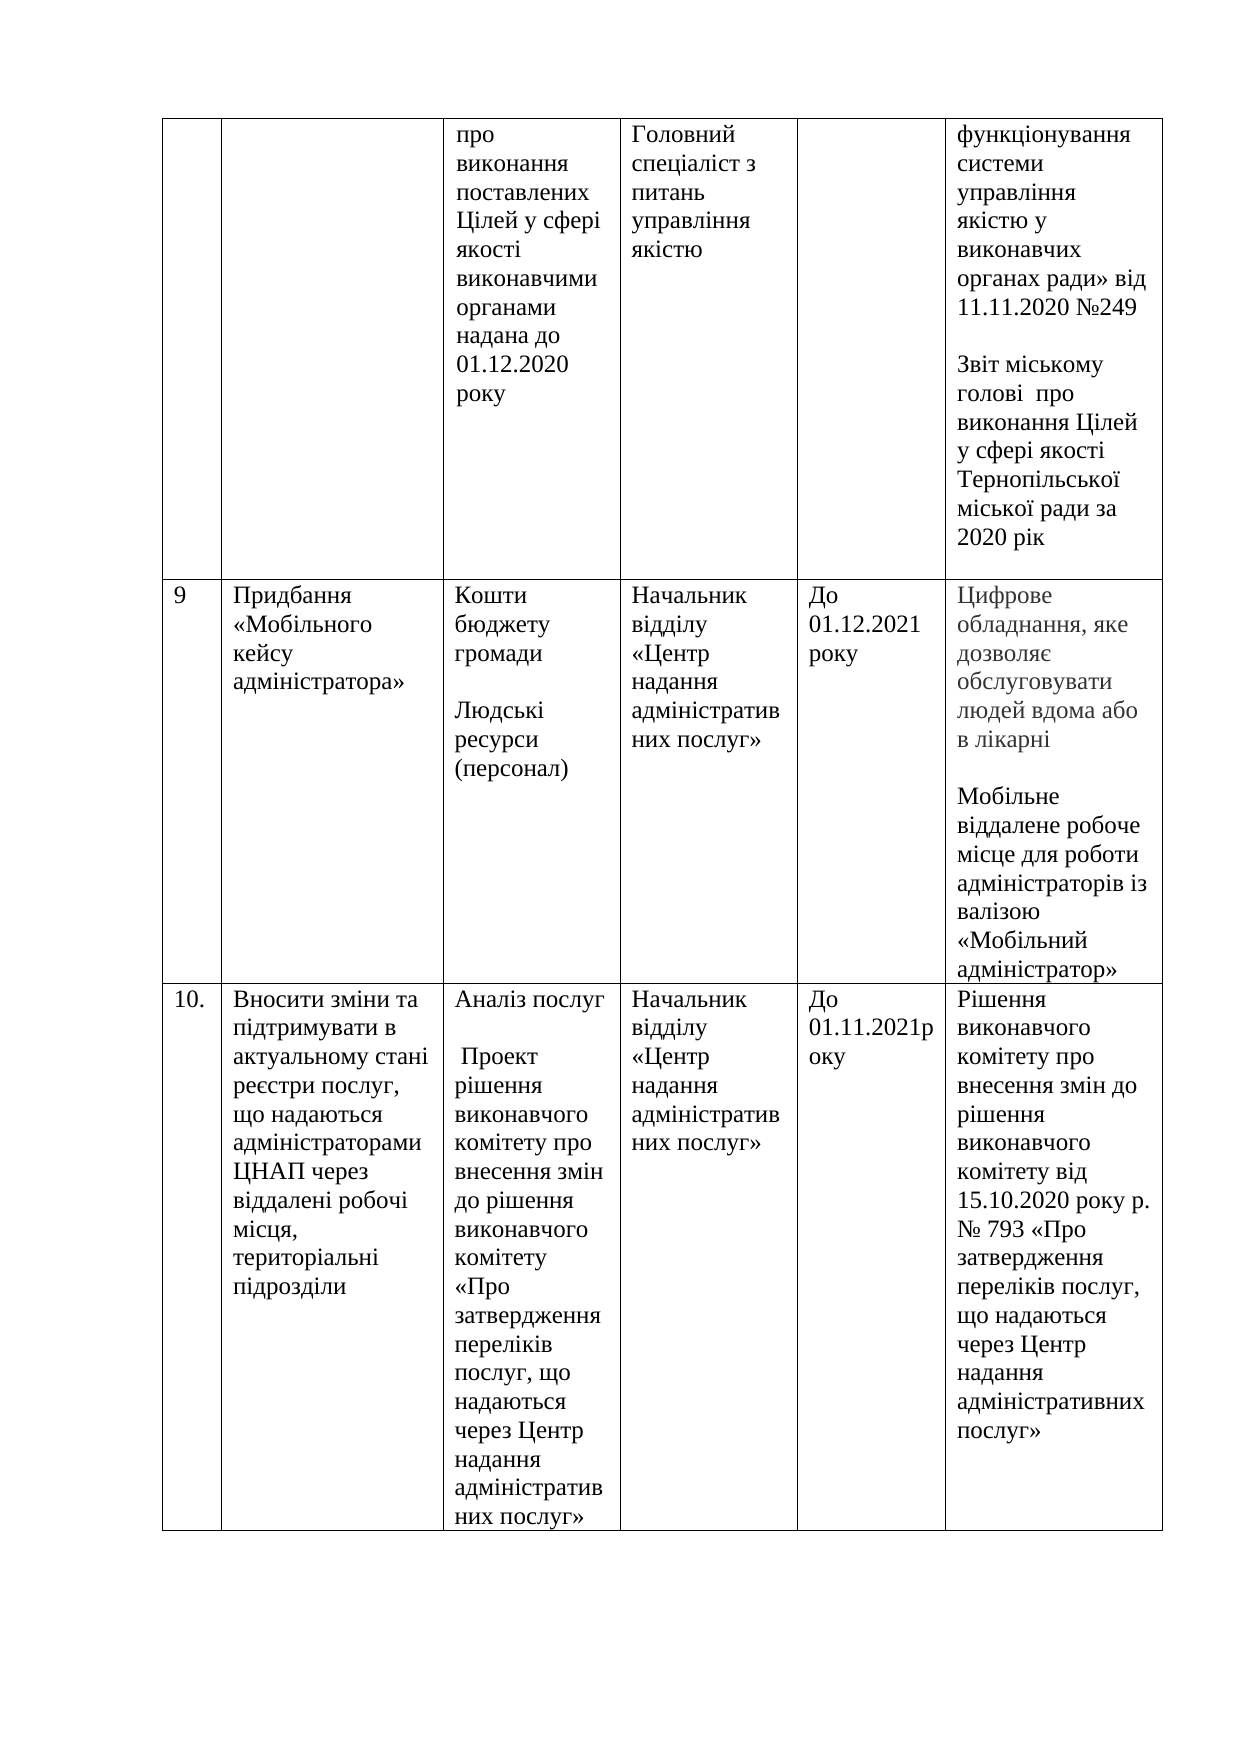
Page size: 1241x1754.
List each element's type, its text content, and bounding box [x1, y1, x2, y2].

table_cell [444, 119, 620, 579]
table_cell 10. [163, 984, 221, 1530]
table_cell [946, 119, 1162, 579]
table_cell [621, 119, 797, 579]
table_cell До 01.12.2021 року [798, 580, 945, 983]
table_cell До 01.11.2021року [798, 984, 945, 1530]
table_cell Цифрове обладнання, яке дозволяє обслуговувати людей вдома або в лікарні Мобільне віддалене робоче місце для роботи адміністраторів із валізою «Мобільний адміністратор» [946, 580, 1162, 983]
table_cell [621, 984, 797, 1530]
table_cell Аналіз послуг Проект рішення виконавчого комітету про внесення змін до рішення виконавчого комітету «Про затвердження переліків послуг, що надаються через Центр надання адміністративних послуг» [444, 984, 620, 1530]
table_cell Придбання «Мобільного кейсу адміністратора» [222, 580, 443, 983]
table_cell Вносити зміни та підтримувати в актуальному стані реєстри послуг, що надаються адміністраторами ЦНАП через віддалені робочі місця, територіальні підрозділи [222, 984, 443, 1530]
table_cell Начальник відділу «Центр надання адміністративних послуг» [621, 580, 797, 983]
table_cell Рішення виконавчого комітету про внесення змін до рішення виконавчого комітету від 15.10.2020 року р.№ 793 «Про затвердження переліків послуг, що надаються через Центр надання адміністративних послуг» [946, 984, 1162, 1530]
table_cell Кошти бюджету громади Людські ресурси (персонал) [444, 580, 620, 983]
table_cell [798, 119, 945, 579]
table_cell 8 [163, 119, 221, 579]
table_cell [222, 119, 443, 579]
table_cell 9 [163, 580, 221, 983]
